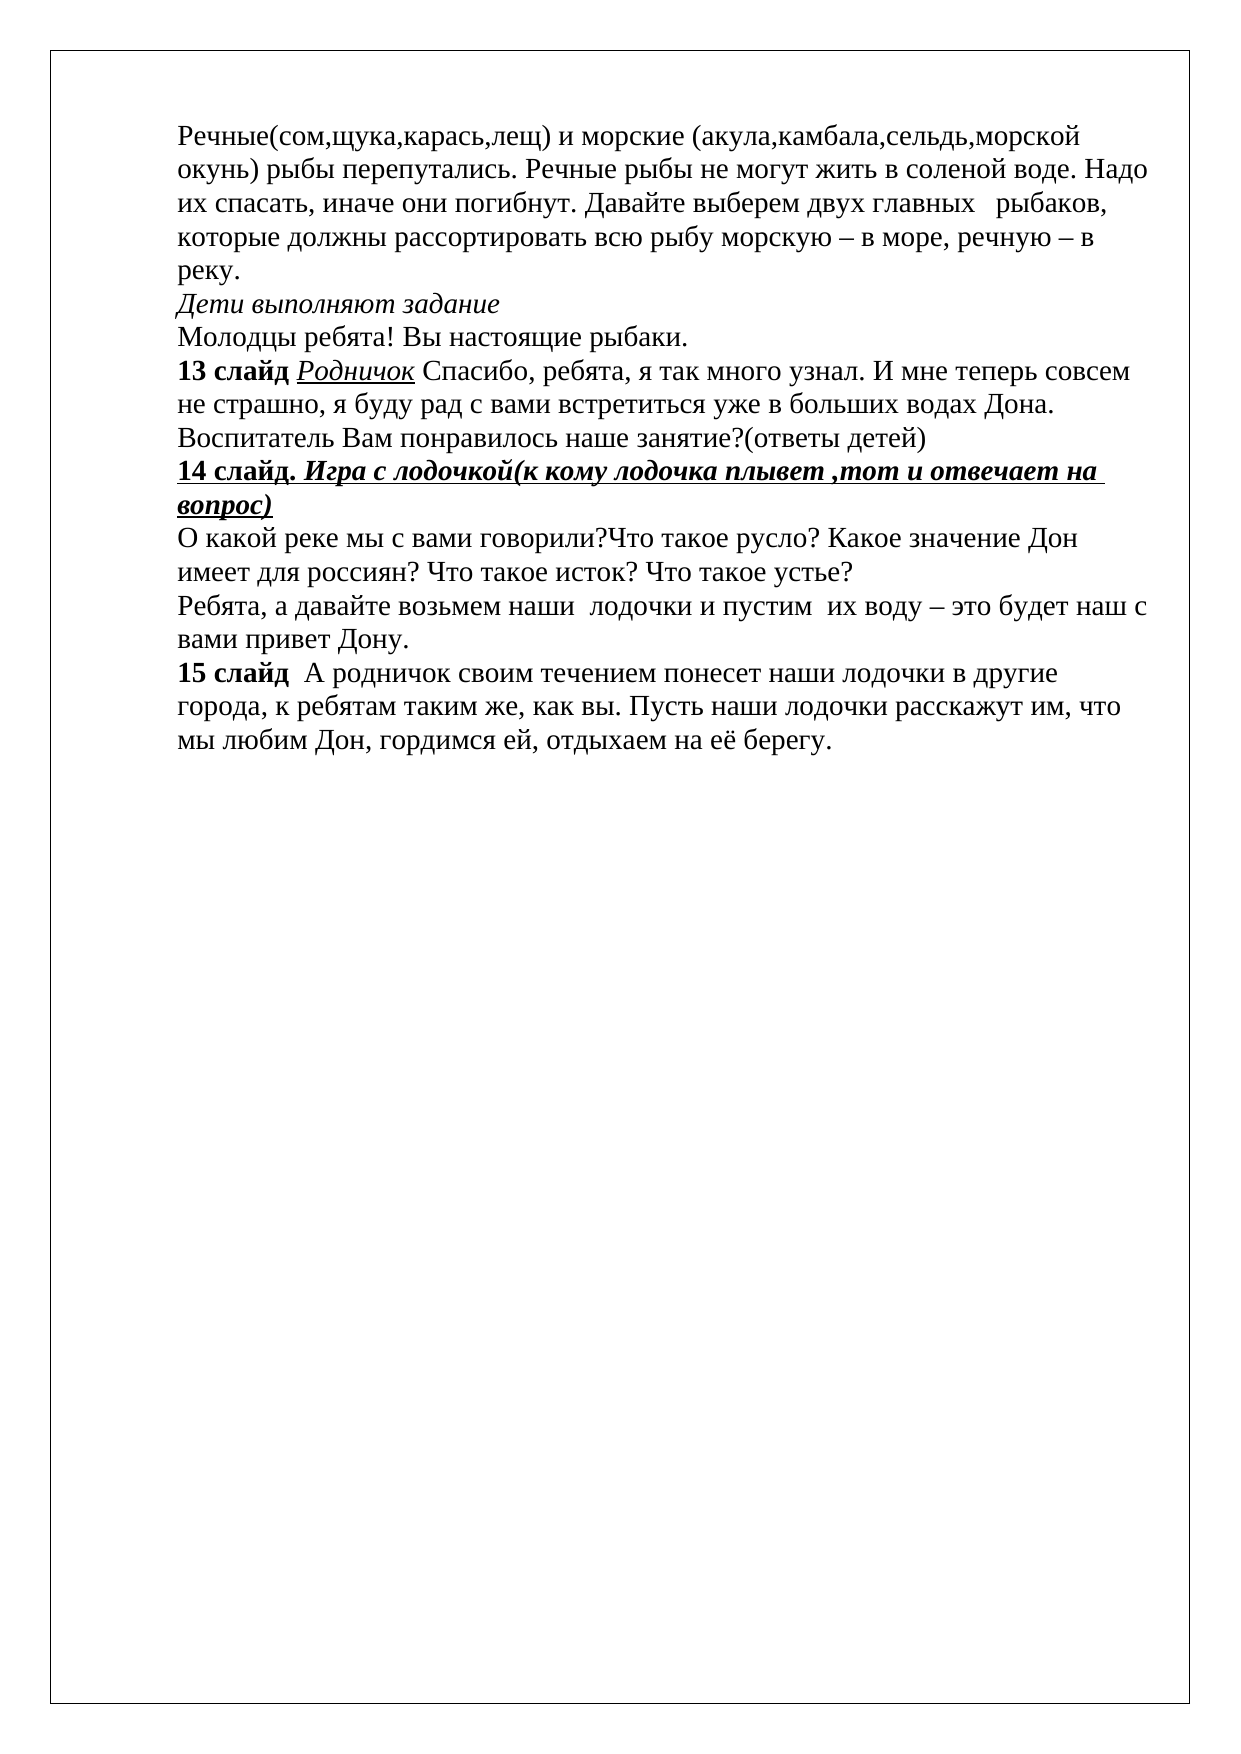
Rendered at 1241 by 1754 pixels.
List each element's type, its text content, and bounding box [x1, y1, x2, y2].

text О какой реке мы с вами говорили?Что такое русло? Какое значение Дон имеет для россиян? Что такое исток? Что такое устье? [177, 521, 1152, 588]
text Воспитатель Вам понравилось наше занятие?(ответы детей) [177, 420, 1152, 453]
text Дети выполняют задание [177, 286, 1152, 319]
text 13 слайд Родничок Спасибо, ребята, я так много узнал. И мне теперь совсем не страшно, я буду рад с вами встретиться уже в больших водах Дона. [177, 353, 1152, 420]
text 15 слайд А родничок своим течением понесет наши лодочки в другие города, к ребятам таким же, как вы. Пусть наши лодочки расскажут им, что мы любим Дон, гордимся ей, отдыхаем на её берегу. [177, 655, 1152, 755]
text Речные(сом,щука,карась,лещ) и морские (акула,камбала,сельдь,морской окунь) рыбы перепутались. Речные рыбы не могут жить в соленой воде. Надо их спасать, иначе они погибнут. Давайте выберем двух главных рыбаков, которые должны рассортировать всю рыбу морскую – в море, речную – в реку. [177, 118, 1152, 286]
text Ребята, а давайте возьмем наши лодочки и пустим их воду – это будет наш с вами привет Дону. [177, 588, 1152, 655]
text Молодцы ребята! Вы настоящие рыбаки. [177, 319, 1152, 353]
text 14 слайд. Игра с лодочкой(к кому лодочка плывет ,тот и отвечает на вопрос) [177, 453, 1152, 521]
